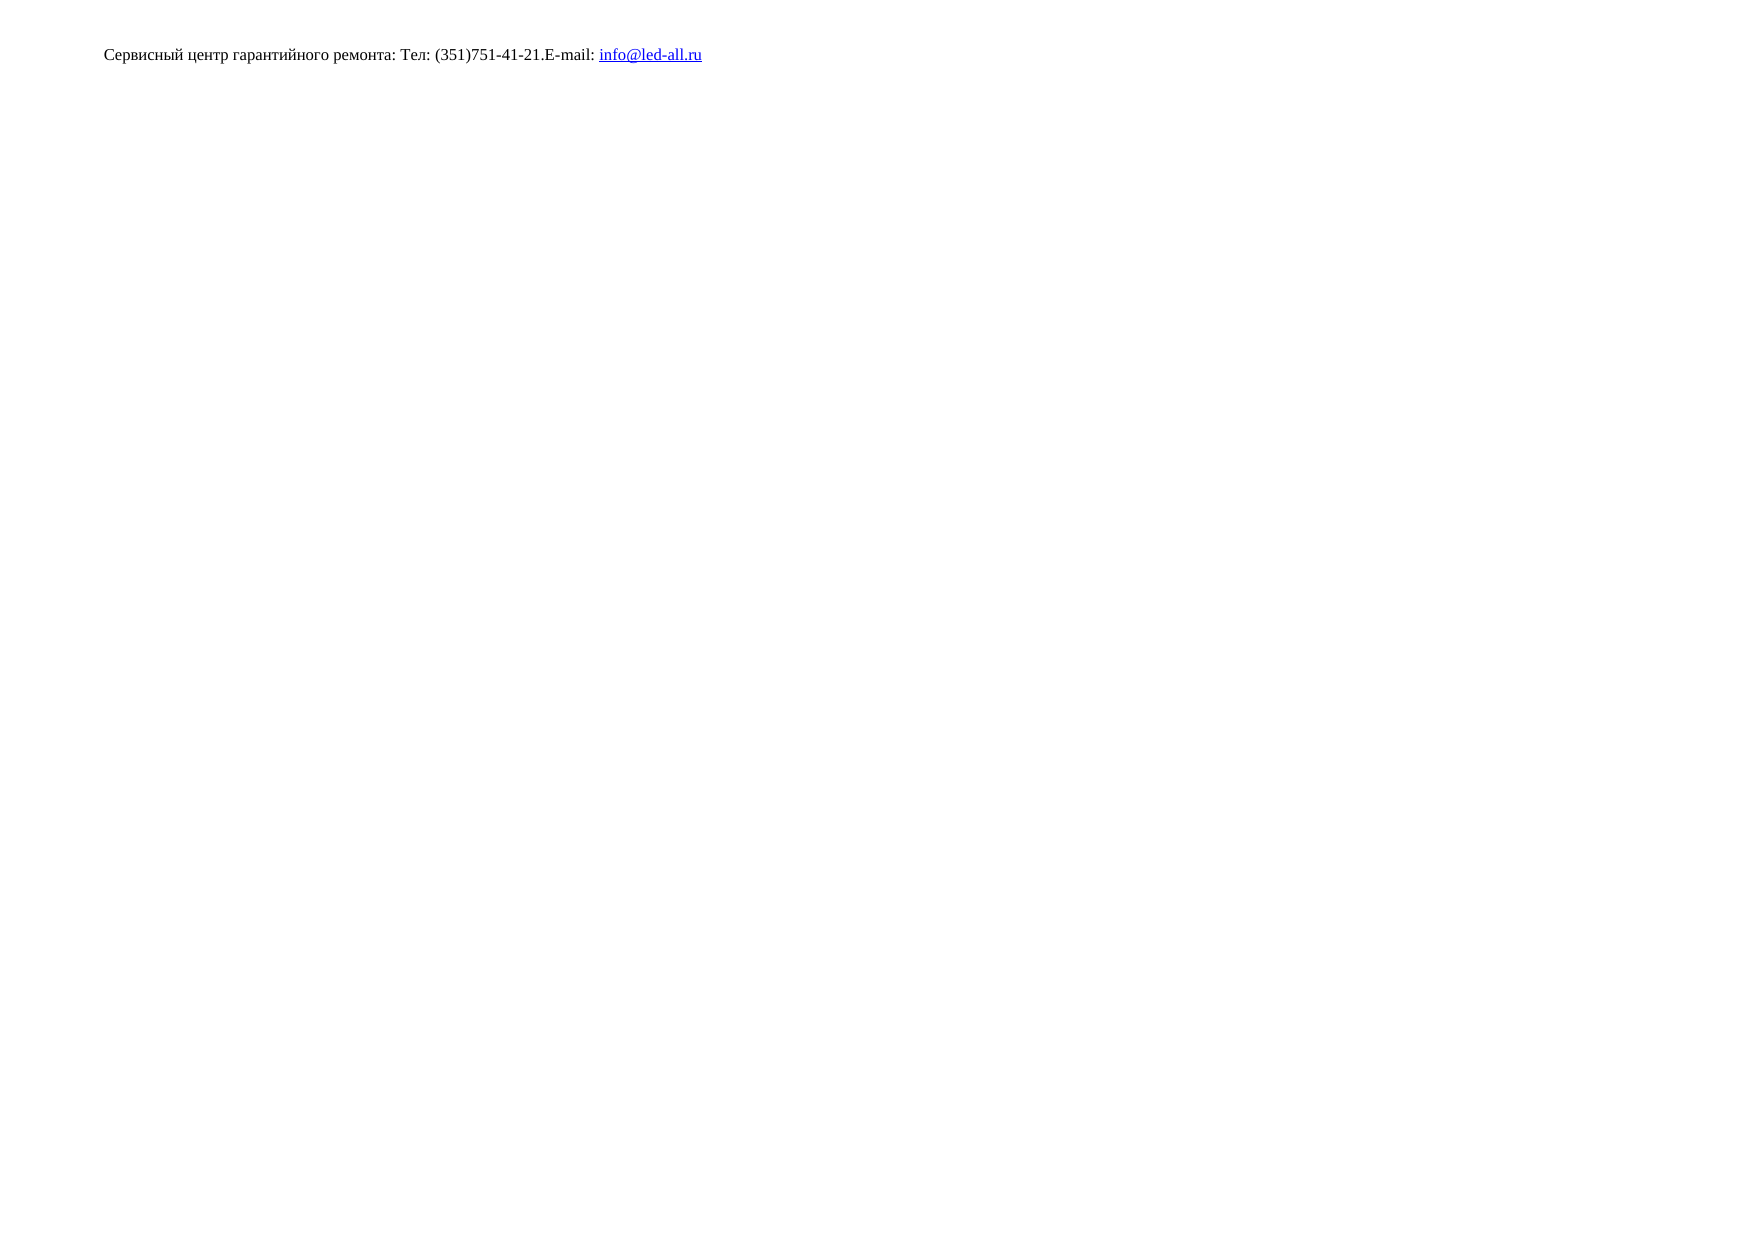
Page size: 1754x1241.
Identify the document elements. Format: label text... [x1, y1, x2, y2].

text Сервисный центр гарантийного ремонта: Тел: (351)751-41-21.Е-mail: info@led-all.ru [103, 44, 864, 63]
